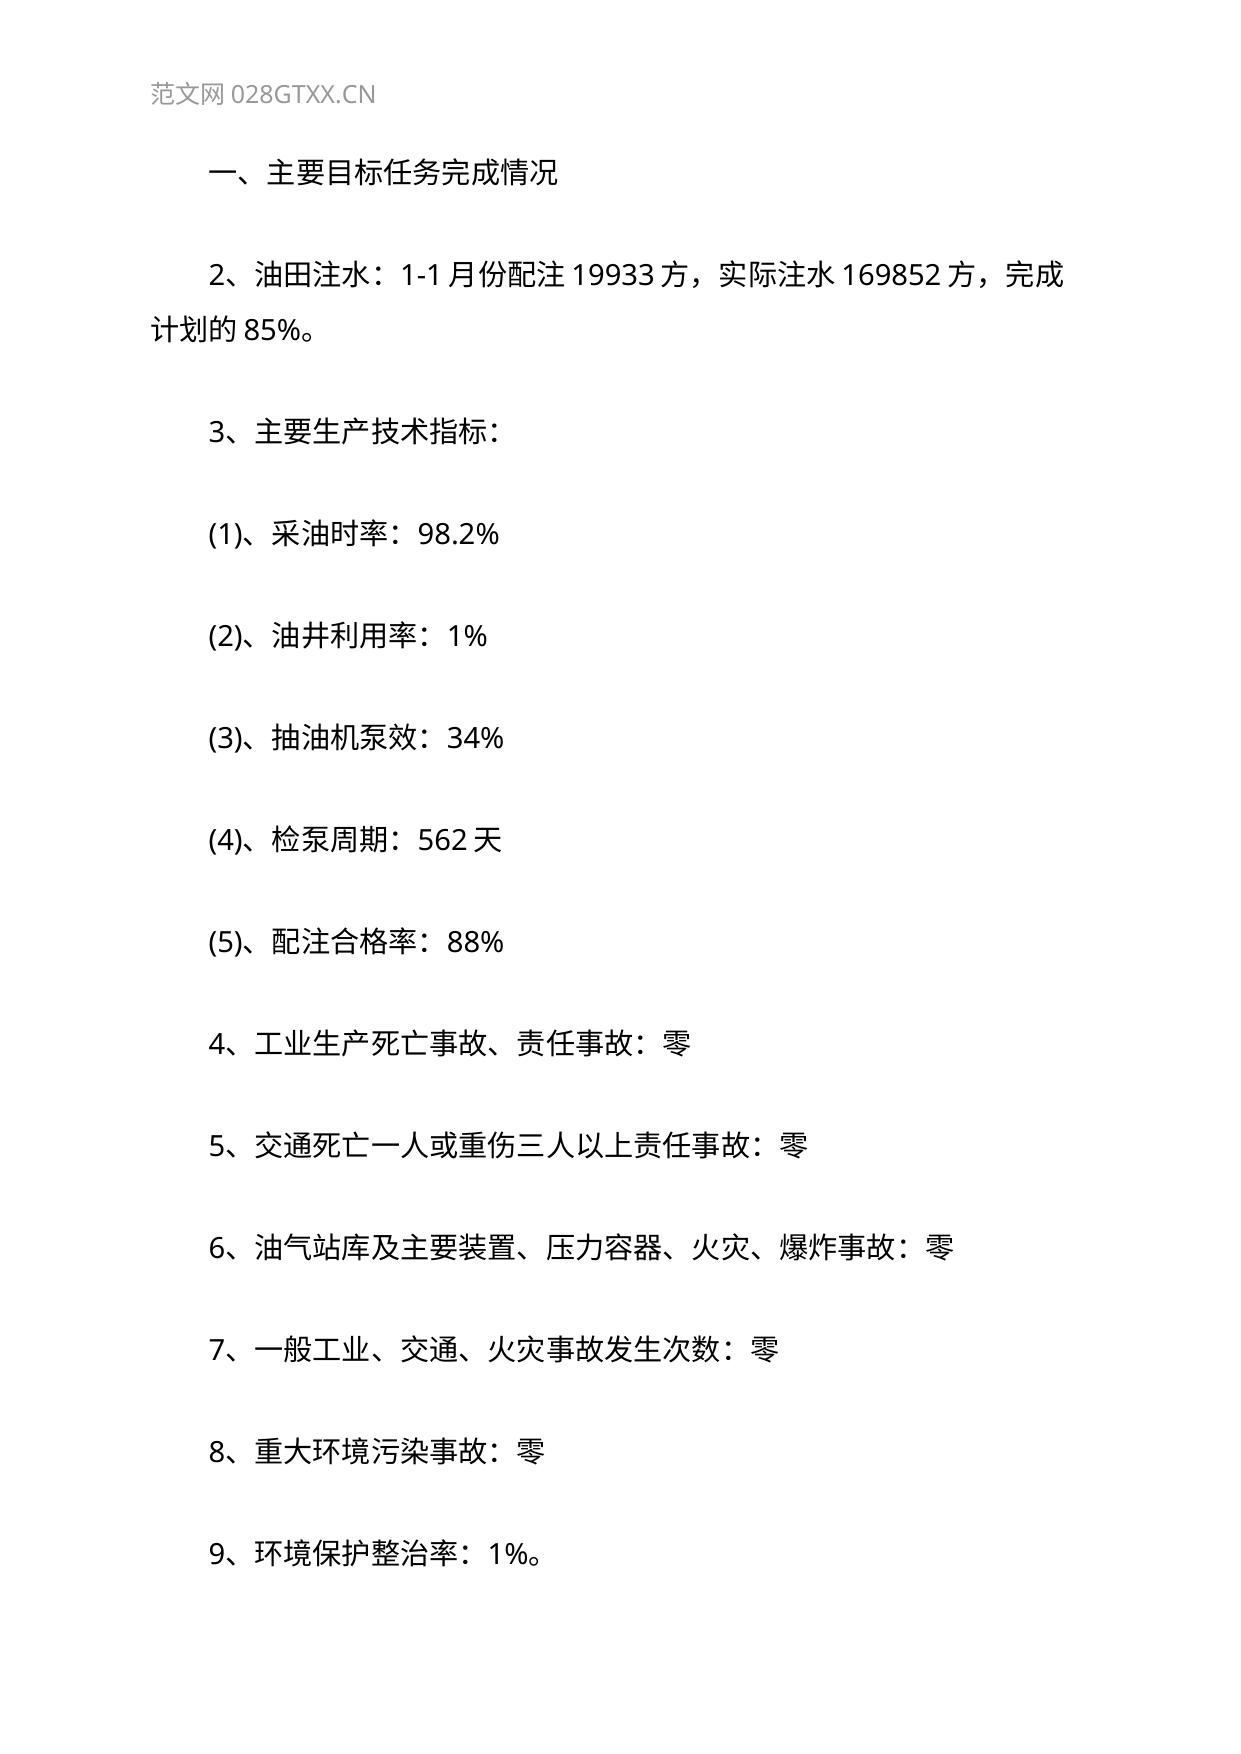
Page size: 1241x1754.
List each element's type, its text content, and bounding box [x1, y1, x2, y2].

text 8、重大环境污染事故：零 [150, 1428, 1090, 1471]
text 2、油田注水：1-1月份配注19933方，实际注水169852方，完成计划的85%。 [150, 252, 1090, 349]
text 一、主要目标任务完成情况 [150, 150, 1090, 192]
text 4、工业生产死亡事故、责任事故：零 [150, 1021, 1090, 1063]
text (1)、采油时率：98.2% [150, 511, 1090, 553]
text 7、一般工业、交通、火灾事故发生次数：零 [150, 1327, 1090, 1369]
text (2)、油井利用率：1% [150, 613, 1090, 655]
text 6、油气站库及主要装置、压力容器、火灾、爆炸事故：零 [150, 1224, 1090, 1267]
text (3)、抽油机泵效：34% [150, 715, 1090, 757]
text 5、交通死亡一人或重伤三人以上责任事故：零 [150, 1123, 1090, 1165]
text (5)、配注合格率：88% [150, 919, 1090, 961]
text (4)、检泵周期：562天 [150, 817, 1090, 859]
text 9、环境保护整治率：1%。 [150, 1531, 1090, 1573]
text 3、主要生产技术指标： [150, 409, 1090, 451]
